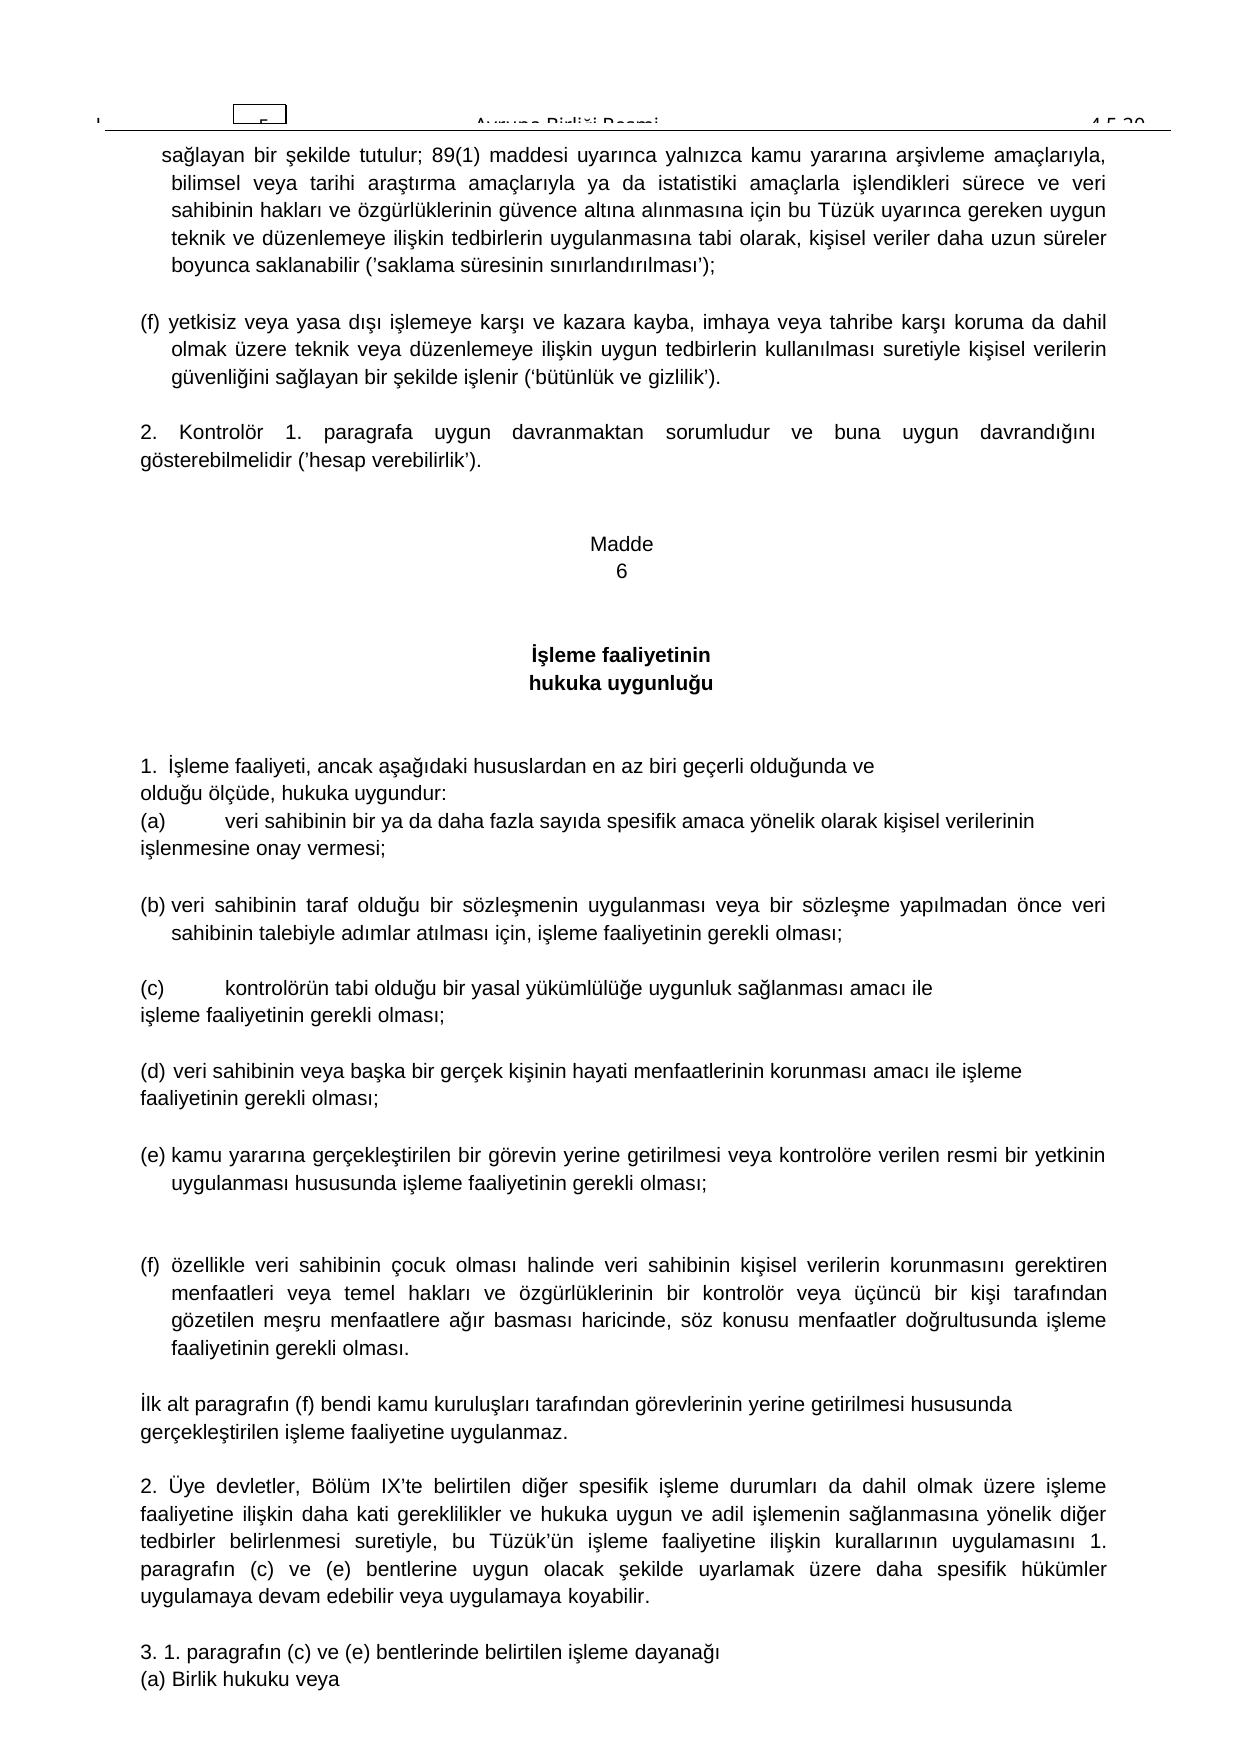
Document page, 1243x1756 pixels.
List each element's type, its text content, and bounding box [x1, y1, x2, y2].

list veri sahibinin bir ya da daha fazla sayıda spesifik amaca yönelik olarak kişisel verilerinin işlenmesine onay vermesi; [140, 809, 1084, 860]
text İlk alt paragrafın (f) bendi kamu kuruluşları tarafından görevlerinin yerine getirilmesi hususunda gerçekleştirilen işleme faaliyetine uygulanmaz. [140, 1392, 1094, 1443]
text sağlayan bir şekilde tutulur; 89(1) maddesi uyarınca yalnızca kamu yararına arşivleme amaçlarıyla, bilimsel veya tarihi araştırma amaçlarıyla ya da istatistiki amaçlarla işlendikleri sürece ve veri sahibinin hakları ve özgürlüklerinin güvence altına alınmasına için bu Tüzük uyarınca gereken uygun teknik ve düzenlemeye ilişkin tedbirlerin uygulanmasına tabi olarak, kişisel veriler daha uzun süreler boyunca saklanabilir (’saklama süresinin sınırlandırılması’); [161, 143, 1108, 277]
list kontrolörün tabi olduğu bir yasal yükümlülüğe uygunluk sağlanması amacı ile işleme faaliyetinin gerekli olması; [140, 975, 936, 1027]
list özellikle veri sahibinin çocuk olması halinde veri sahibinin kişisel verilerin korunmasını gerektiren menfaatleri veya temel hakları ve özgürlüklerinin bir kontrolör veya üçüncü bir kişi tarafından gözetilen meşru menfaatlere ağır basması haricinde, söz konusu menfaatler doğrultusunda işleme faaliyetinin gerekli olması. [140, 1253, 1108, 1359]
list Üye devletler, Bölüm IX’te belirtilen diğer spesifik işleme durumları da dahil olmak üzere işleme faaliyetine ilişkin daha kati gereklilikler ve hukuka uygun ve adil işlemenin sağlanmasına yönelik diğer tedbirler belirlenmesi suretiyle, bu Tüzük’ün işleme faaliyetine ilişkin kurallarının uygulamasını 1. paragrafın (c) ve (e) bentlerine uygun olacak şekilde uyarlamak üzere daha spesifik hükümler uygulamaya devam edebilir veya uygulamaya koyabilir. [140, 1474, 1108, 1608]
list yetkisiz veya yasa dışı işlemeye karşı ve kazara kayba, imhaya veya tahribe karşı koruma da dahil olmak üzere teknik veya düzenlemeye ilişkin uygun tedbirlerin kullanılması suretiyle kişisel verilerin güvenliğini sağlayan bir şekilde işlenir (‘bütünlük ve gizlilik’). [140, 310, 1107, 389]
list kamu yararına gerçekleştirilen bir görevin yerine getirilmesi veya kontrolöre verilen resmi bir yetkinin uygulanması hususunda işleme faaliyetinin gerekli olması; [140, 1143, 1107, 1195]
subtitle İşleme faaliyetinin hukuka uygunluğu [528, 643, 714, 694]
list Kontrolör 1. paragrafa uygun davranmaktan sorumludur ve buna uygun davrandığını gösterebilmelidir (’hesap verebilirlik’). [140, 420, 1098, 472]
text Madde 6 [589, 532, 654, 583]
list Birlik hukuku veya [140, 1667, 1180, 1691]
list veri sahibinin veya başka bir gerçek kişinin hayati menfaatlerinin korunması amacı ile işleme faaliyetinin gerekli olması; [140, 1059, 1040, 1110]
list veri sahibinin taraf olduğu bir sözleşmenin uygulanması veya bir sözleşme yapılmadan önce veri sahibinin talebiyle adımlar atılması için, işleme faaliyetinin gerekli olması; [140, 893, 1107, 944]
list İşleme faaliyeti, ancak aşağıdaki hususlardan en az biri geçerli olduğunda ve olduğu ölçüde, hukuka uygundur: [140, 754, 920, 805]
list 1. paragrafın (c) ve (e) bentlerinde belirtilen işleme dayanağı [140, 1639, 1180, 1663]
